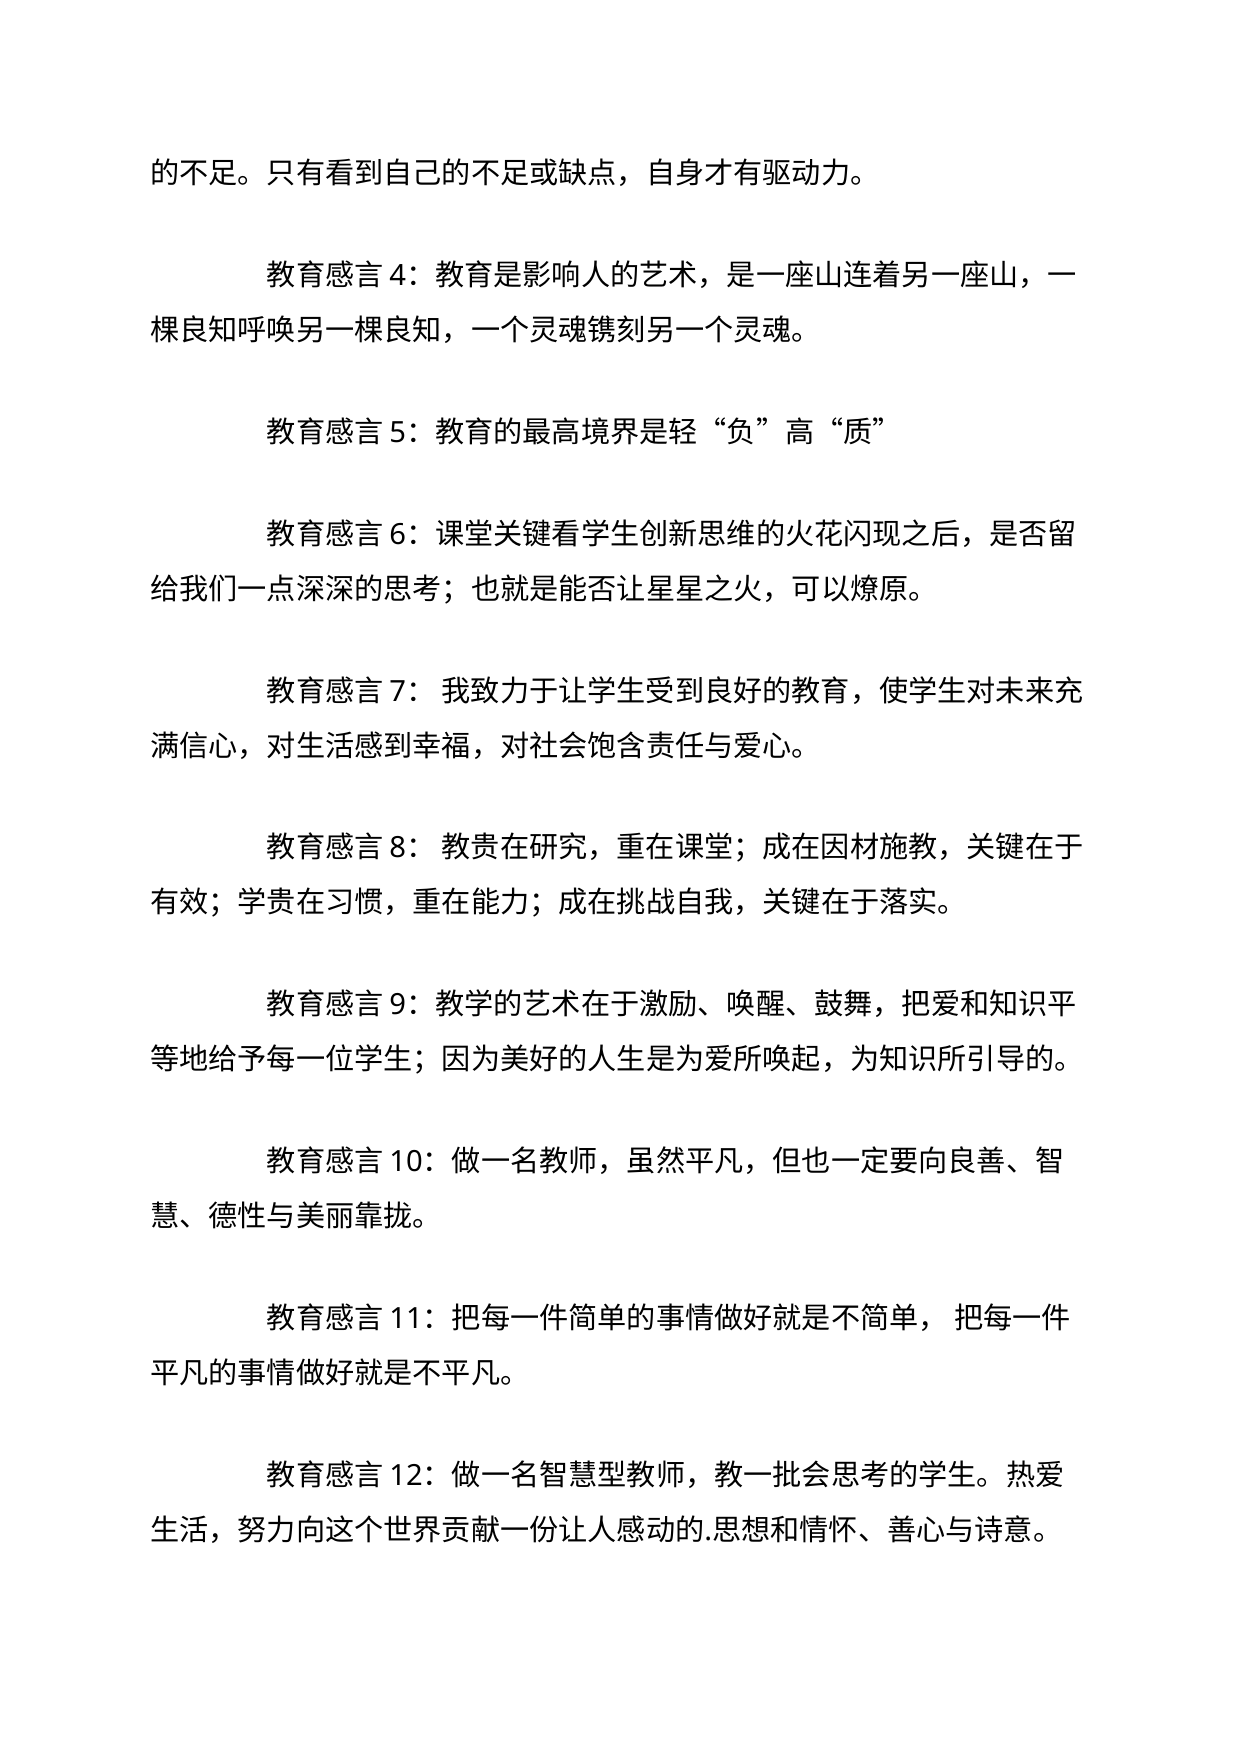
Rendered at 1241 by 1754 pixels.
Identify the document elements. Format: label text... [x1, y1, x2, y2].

text 教育感言12：做一名智慧型教师，教一批会思考的学生。热爱生活，努力向这个世界贡献一份让人感动的.思想和情怀、善心与诗意。 [150, 1451, 1090, 1548]
text 教育感言4：教育是影响人的艺术，是一座山连着另一座山，一棵良知呼唤另一棵良知，一个灵魂镌刻另一个灵魂。 [150, 252, 1090, 349]
text 教育感言9：教学的艺术在于激励、唤醒、鼓舞，把爱和知识平等地给予每一位学生；因为美好的人生是为爱所唤起，为知识所引导的。 [150, 981, 1090, 1078]
text 教育感言8： 教贵在研究，重在课堂；成在因材施教，关键在于有效；学贵在习惯，重在能力；成在挑战自我，关键在于落实。 [150, 824, 1090, 921]
text 教育感言7： 我致力于让学生受到良好的教育，使学生对未来充满信心，对生活感到幸福，对社会饱含责任与爱心。 [150, 667, 1090, 764]
text 教育感言11：把每一件简单的事情做好就是不简单， 把每一件平凡的事情做好就是不平凡。 [150, 1294, 1090, 1392]
text 教育感言5：教育的最高境界是轻“负”高“质” [150, 408, 1090, 451]
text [150, 150, 1090, 192]
text 教育感言6：课堂关键看学生创新思维的火花闪现之后，是否留给我们一点深深的思考；也就是能否让星星之火，可以燎原。 [150, 511, 1090, 608]
text 教育感言10：做一名教师，虽然平凡，但也一定要向良善、智慧、德性与美丽靠拢。 [150, 1138, 1090, 1235]
